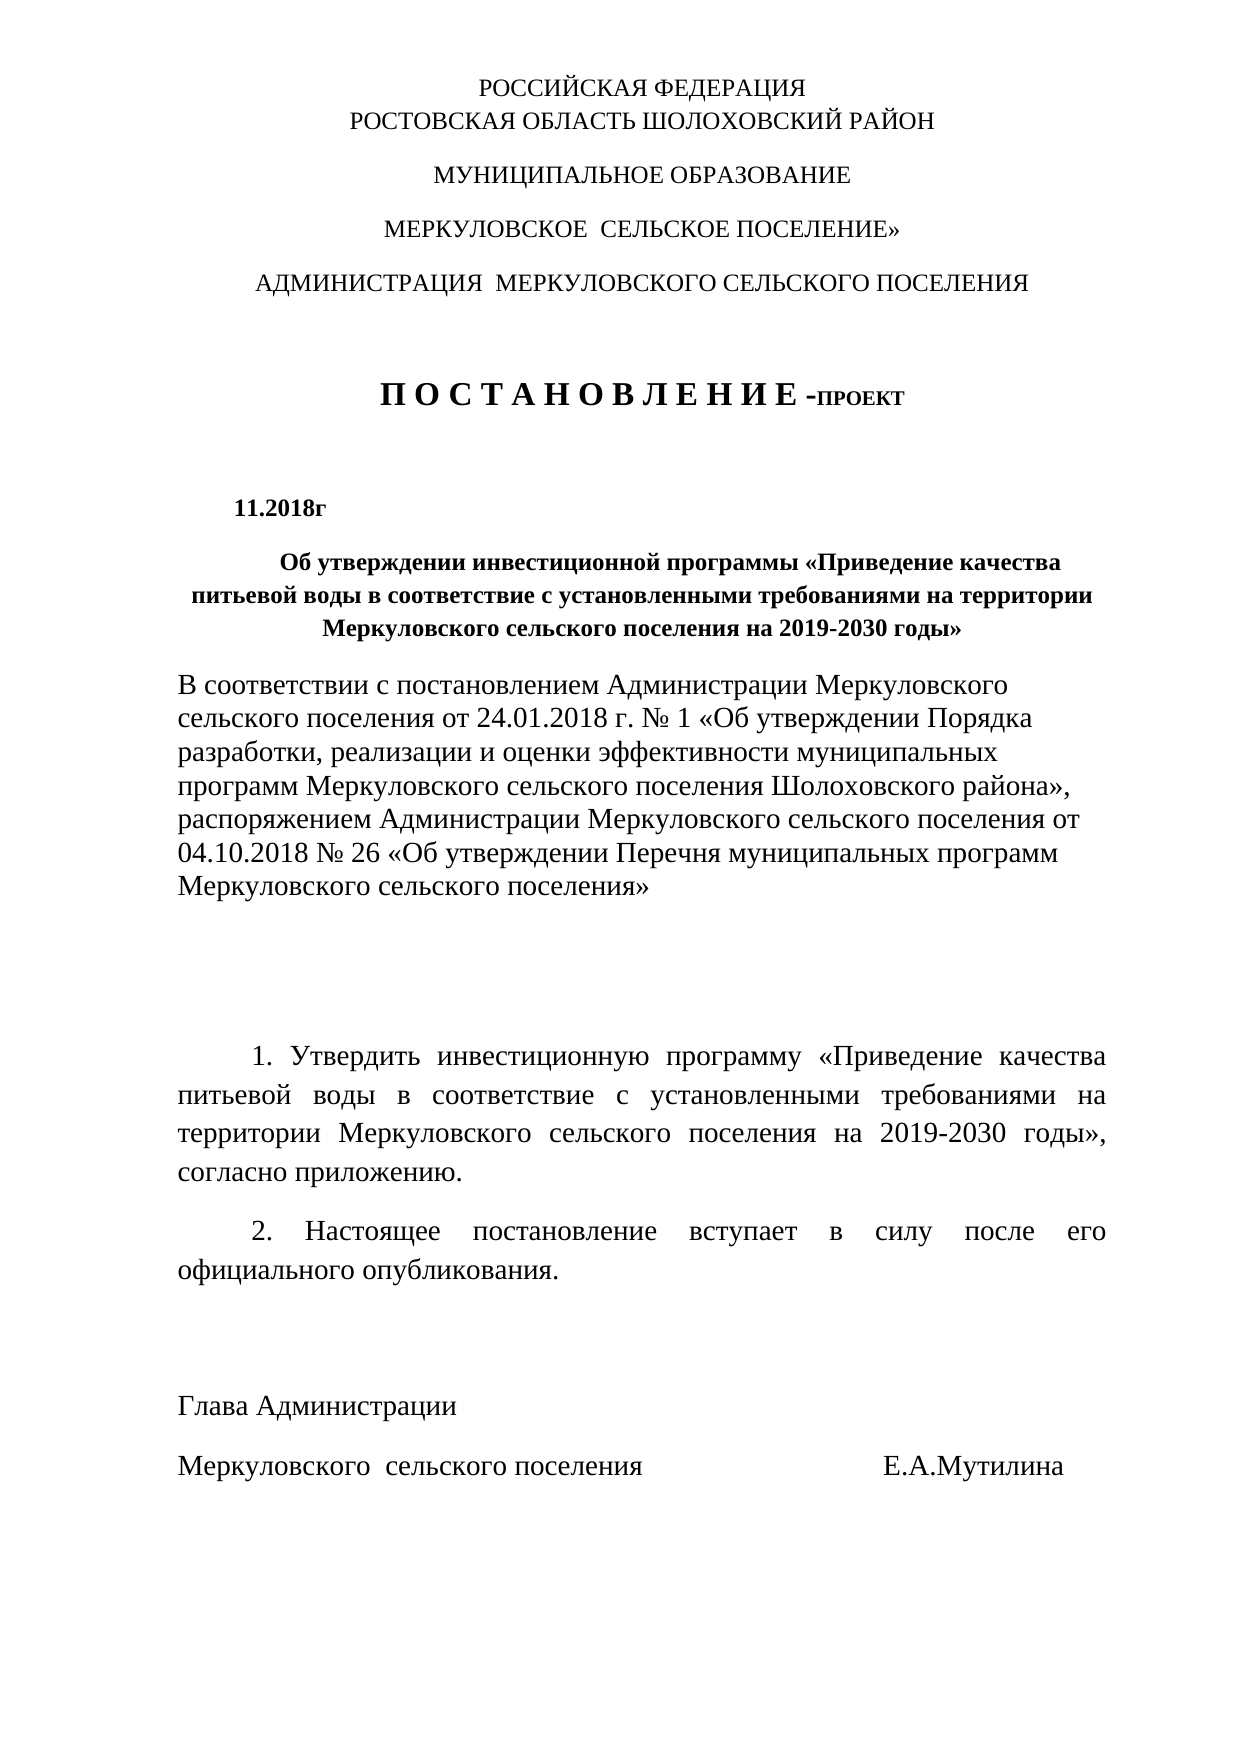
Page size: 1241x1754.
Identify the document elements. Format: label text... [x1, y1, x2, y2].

text МУНИЦИПАЛЬНОЕ ОБРАЗОВАНИЕ [177, 160, 1107, 189]
text 11.2018г [177, 493, 1107, 522]
text АДМИНИСТРАЦИЯ МЕРКУЛОВСКОГО СЕЛЬСКОГО ПОСЕЛЕНИЯ [177, 268, 1107, 296]
text П О С Т А Н О В Л Е Н И Е -проект [177, 374, 1107, 413]
text Глава Администрации [177, 1388, 1107, 1422]
subtitle 2. Настоящее постановление вступает в силу после его официального опубликования. [177, 1213, 1107, 1285]
text 1. Утвердить инвестиционную программу «Приведение качества питьевой воды в соответствие с установленными требованиями на территории Меркуловского сельского поселения на 2019-2030 годы», согласно приложению. [177, 1038, 1107, 1187]
text Меркуловского сельского поселения Е.А.Мутилина [177, 1448, 1107, 1481]
text РОССИЙСКАЯ ФЕДЕРАЦИЯ РОСТОВСКАЯ ОБЛАСТЬ ШОЛОХОВСКИЙ РАЙОН [177, 73, 1107, 135]
title В соответствии с постановлением Администрации Меркуловского сельского поселения от 24.01.2018 г. № 1 «Об утверждении Порядка разработки, реализации и оценки эффективности муниципальных программ Меркуловского сельского поселения Шолоховского района», распоряжением Администрации Меркуловского сельского поселения от 04.10.2018 № 26 «Об утверждении Перечня муниципальных программ Меркуловского сельского поселения» [177, 667, 1107, 902]
text Об утверждении инвестиционной программы «Приведение качества питьевой воды в соответствие с установленными требованиями на территории Меркуловского сельского поселения на 2019-2030 годы» [177, 547, 1107, 642]
text МЕРКУЛОВСКОЕ СЕЛЬСКОЕ ПОСЕЛЕНИЕ» [177, 214, 1107, 242]
